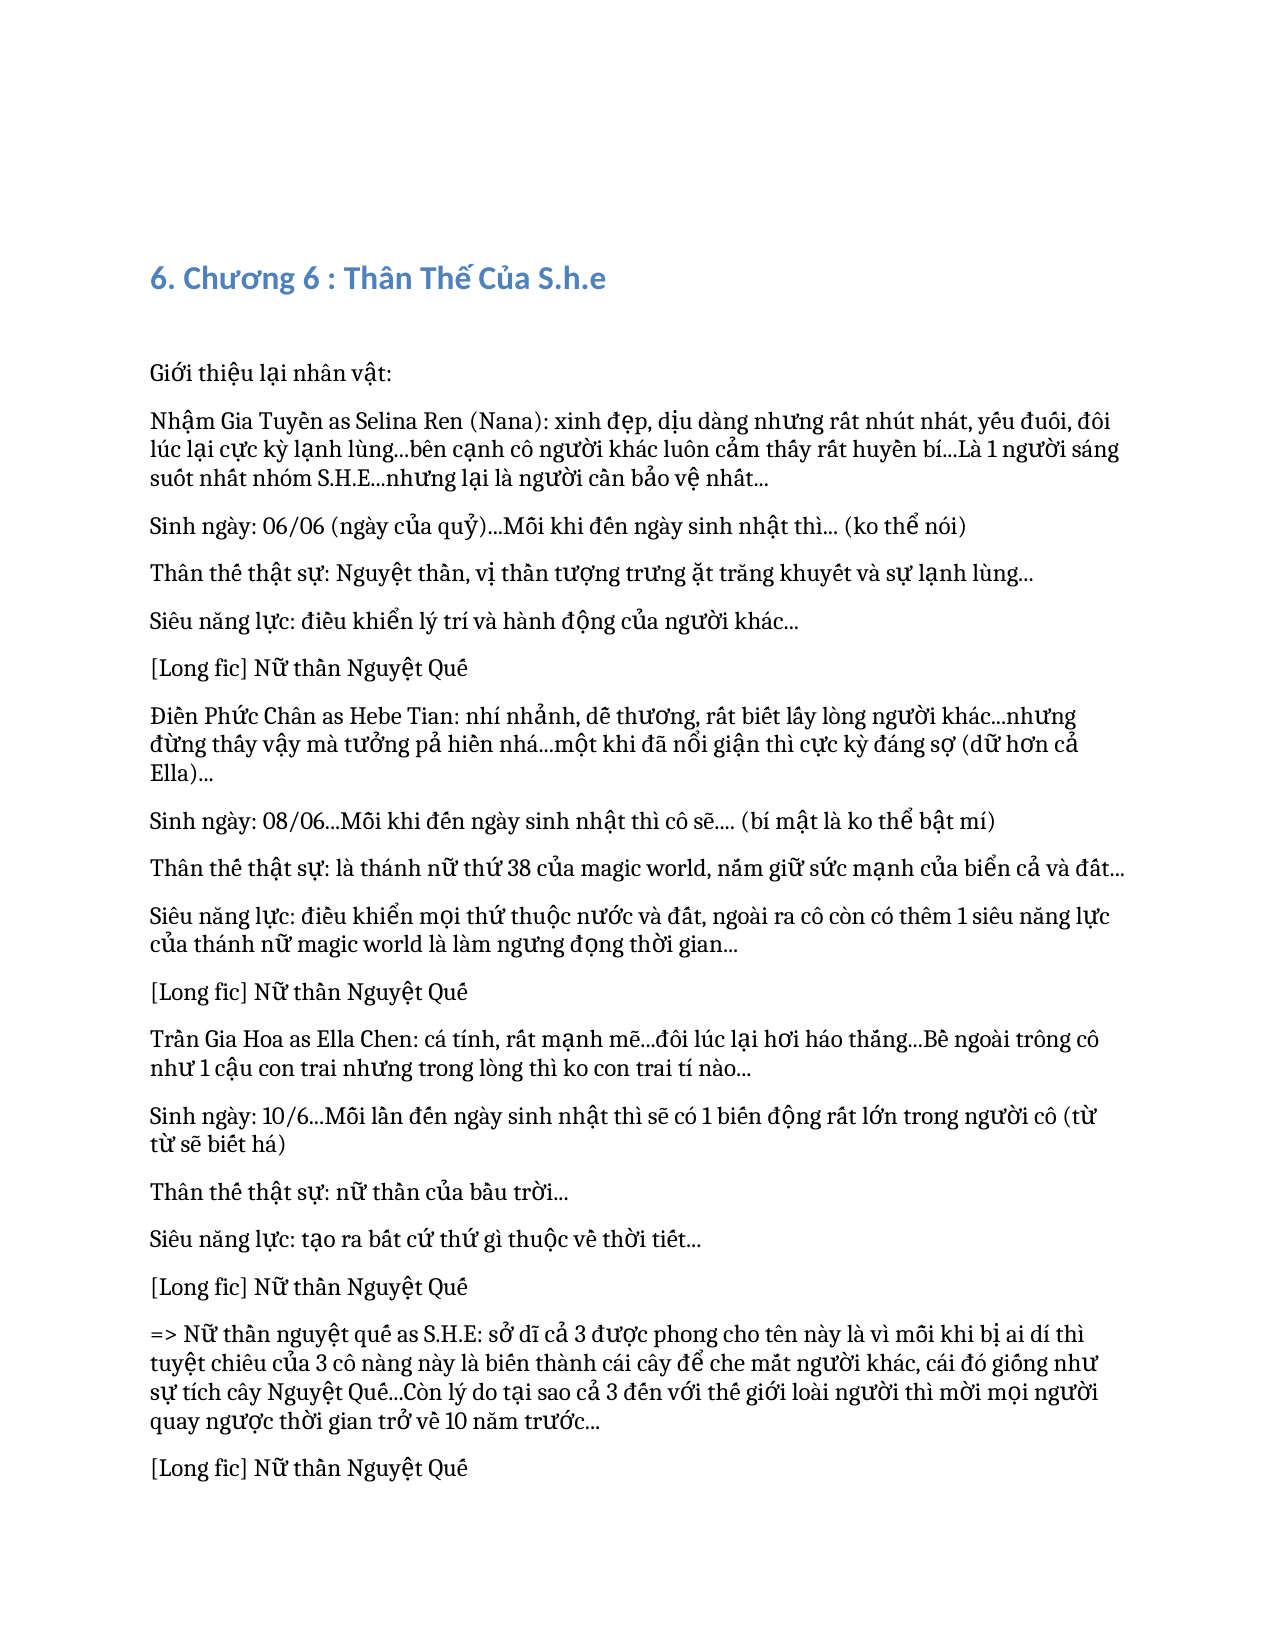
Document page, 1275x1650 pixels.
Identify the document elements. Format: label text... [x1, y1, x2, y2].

text [Long fic] Nữ thần Nguyệt Quế [150, 978, 1125, 1007]
text Sinh ngày: 06/06 (ngày của quỷ)...Mỗi khi đến ngày sinh nhật thì... (ko thể nói) [150, 512, 1125, 540]
text Thân thế thật sự: Nguyệt thần, vị thần tượng trưng ặt trăng khuyết và sự lạnh lùng... [150, 559, 1125, 588]
text Thân thế thật sự: nữ thần của bầu trời... [150, 1178, 1125, 1207]
text Trần Gia Hoa as Ella Chen: cá tính, rất mạnh mẽ...đôi lúc lại hơi háo thắng...Bề ngoài trông cô như 1 cậu con trai nhưng trong lòng thì ko con trai tí nào... [150, 1025, 1125, 1083]
text Siêu năng lực: tạo ra bất cứ thứ gì thuộc về thời tiết... [150, 1225, 1125, 1254]
text Nhậm Gia Tuyền as Selina Ren (Nana): xinh đẹp, dịu dàng nhưng rất nhút nhát, yếu đuối, đôi lúc lại cực kỳ lạnh lùng...bên cạnh cô người khác luôn cảm thấy rất huyền bí...Là 1 người sáng suốt nhất nhóm S.H.E...nhưng lại là người cần bảo vệ nhất... [150, 407, 1125, 493]
text Siêu năng lực: điều khiển mọi thứ thuộc nước và đất, ngoài ra cô còn có thêm 1 siêu năng lực của thánh nữ magic world là làm ngưng đọng thời gian... [150, 902, 1125, 959]
text [Long fic] Nữ thần Nguyệt Quế [150, 1273, 1125, 1302]
text Giới thiệu lại nhân vật: [150, 302, 1125, 388]
text => Nữ thần nguyệt quế as S.H.E: sở dĩ cả 3 được phong cho tên này là vì mỗi khi bị ai dí thì tuyệt chiêu của 3 cô nàng này là biến thành cái cây để che mắt người khác, cái đó giống như sự tích cây Nguyệt Quế...Còn lý do tại sao cả 3 đến với thế giới loài người thì mời mọi người quay ngược thời gian trở về 10 năm trước... [150, 1320, 1125, 1435]
text Điền Phức Chân as Hebe Tian: nhí nhảnh, dễ thương, rất biết lấy lòng người khác...nhưng đừng thấy vậy mà tưởng pả hiền nhá...một khi đã nổi giận thì cực kỳ đáng sợ (dữ hơn cả Ella)... [150, 702, 1125, 788]
text [Long fic] Nữ thần Nguyệt Quế [150, 1454, 1125, 1483]
text Siêu năng lực: điều khiển lý trí và hành động của người khác... [150, 607, 1125, 635]
text Thân thế thật sự: là thánh nữ thứ 38 của magic world, nắm giữ sức mạnh của biển cả và đất... [150, 854, 1125, 883]
subtitle 6. Chương 6 : Thân Thế Của S.h.e [150, 257, 1125, 298]
text [Long fic] Nữ thần Nguyệt Quế [150, 654, 1125, 683]
text Sinh ngày: 08/06...Mỗi khi đến ngày sinh nhật thì cô sẽ.... (bí mật là ko thể bật mí) [150, 807, 1125, 835]
text Sinh ngày: 10/6...Mỗi lần đến ngày sinh nhật thì sẽ có 1 biến động rất lớn trong người cô (từ từ sẽ biết há) [150, 1102, 1125, 1159]
